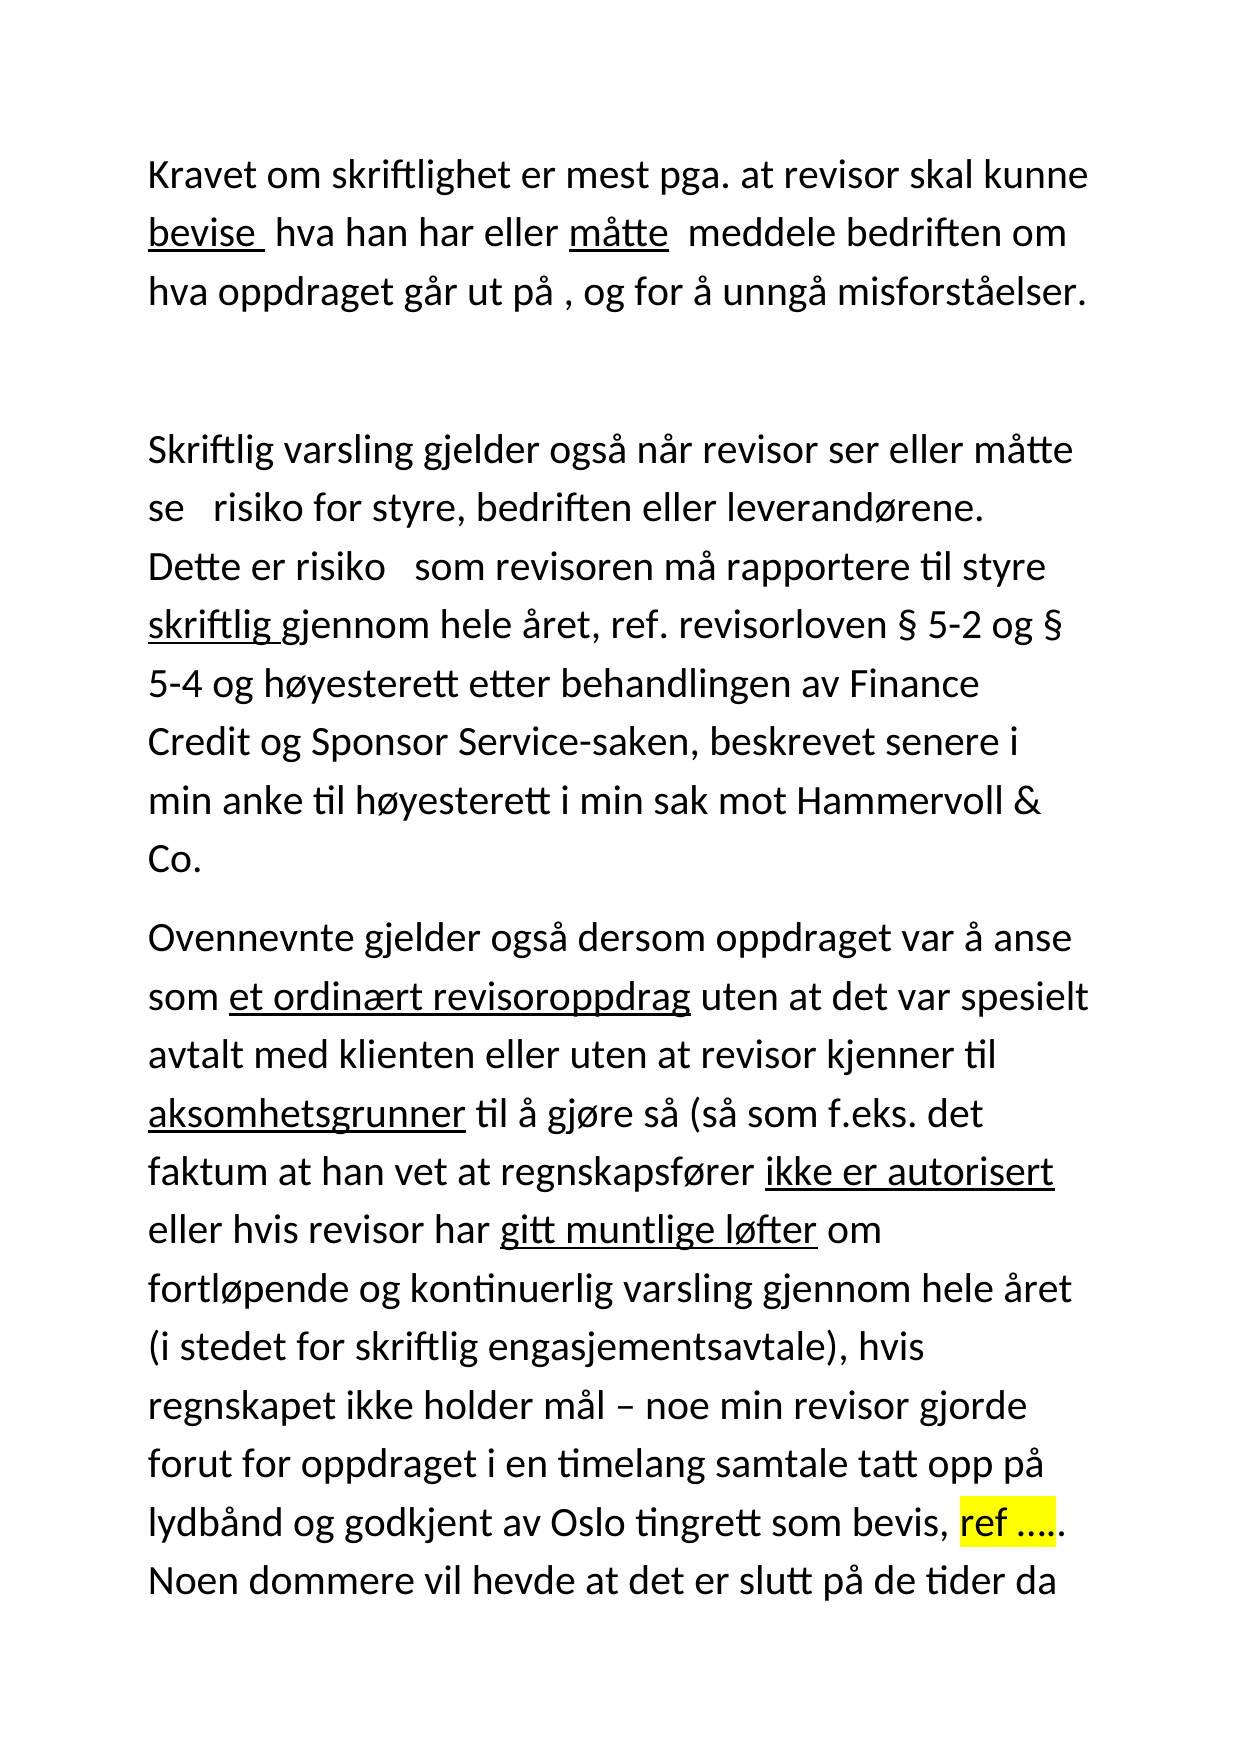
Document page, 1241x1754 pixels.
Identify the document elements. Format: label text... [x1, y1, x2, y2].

text Skriftlig varsling gjelder også når revisor ser eller måtte se risiko for styre, bedriften eller leverandørene. Dette er risiko som revisoren må rapportere til styre skriftlig gjennom hele året, ref. revisorloven § 5-2 og § 5-4 og høyesterett etter behandlingen av Finance Credit og Sponsor Service-saken, beskrevet senere i min anke til høyesterett i min sak mot Hammervoll & Co. [148, 423, 1093, 883]
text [148, 911, 1093, 1605]
text Kravet om skriftlighet er mest pga. at revisor skal kunne bevise hva han har eller måtte meddele bedriften om hva oppdraget går ut på , og for å unngå misforståelser. [148, 148, 1093, 315]
